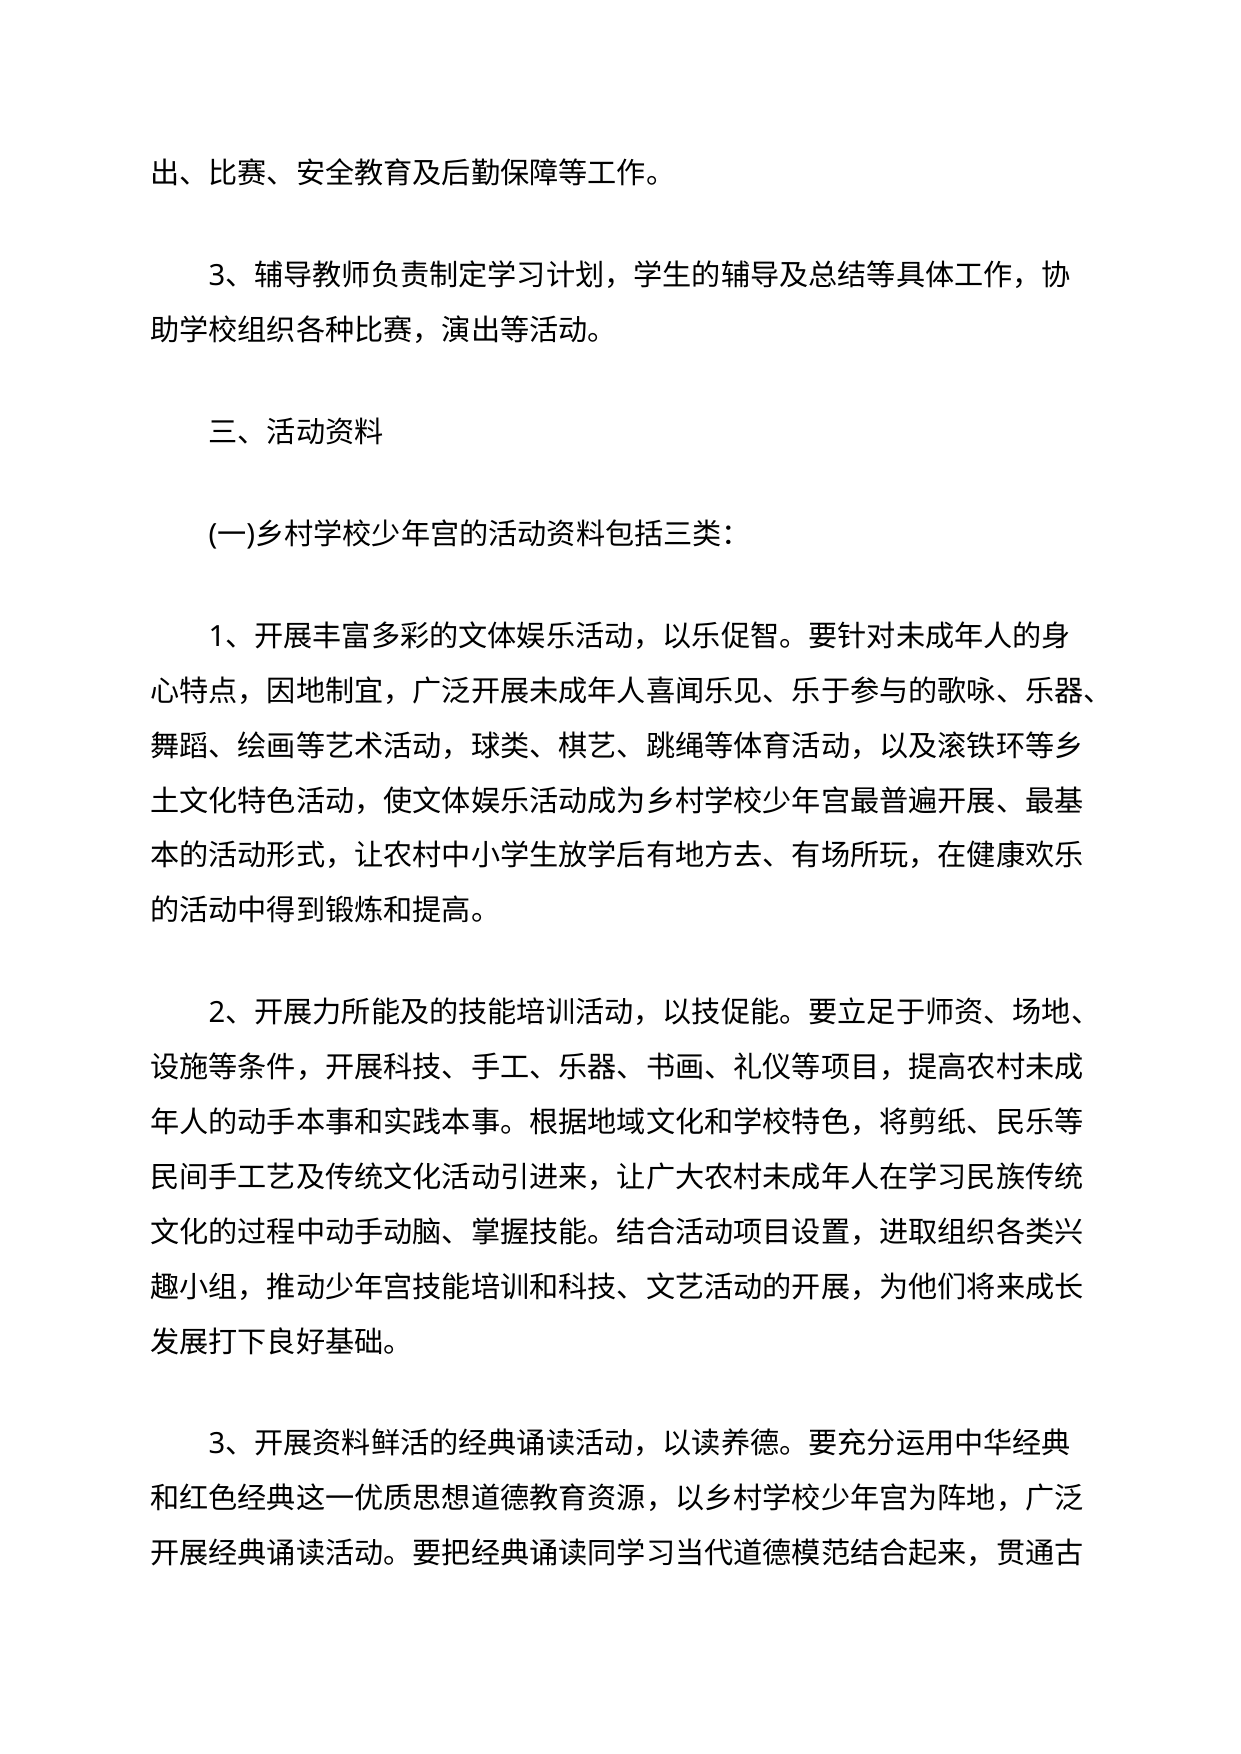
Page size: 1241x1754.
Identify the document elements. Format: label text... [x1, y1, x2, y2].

text 3、辅导教师负责制定学习计划，学生的辅导及总结等具体工作，协助学校组织各种比赛，演出等活动。 [150, 252, 1090, 349]
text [150, 1420, 1090, 1572]
text 1、开展丰富多彩的文体娱乐活动，以乐促智。要针对未成年人的身心特点，因地制宜，广泛开展未成年人喜闻乐见、乐于参与的歌咏、乐器、舞蹈、绘画等艺术活动，球类、棋艺、跳绳等体育活动，以及滚铁环等乡土文化特色活动，使文体娱乐活动成为乡村学校少年宫最普遍开展、最基本的活动形式，让农村中小学生放学后有地方去、有场所玩，在健康欢乐的活动中得到锻炼和提高。 [150, 612, 1090, 929]
text 三、活动资料 [150, 408, 1090, 451]
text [150, 150, 1090, 192]
text 2、开展力所能及的技能培训活动，以技促能。要立足于师资、场地、设施等条件，开展科技、手工、乐器、书画、礼仪等项目，提高农村未成年人的动手本事和实践本事。根据地域文化和学校特色，将剪纸、民乐等民间手工艺及传统文化活动引进来，让广大农村未成年人在学习民族传统文化的过程中动手动脑、掌握技能。结合活动项目设置，进取组织各类兴趣小组，推动少年宫技能培训和科技、文艺活动的开展，为他们将来成长发展打下良好基础。 [150, 989, 1090, 1360]
text (一)乡村学校少年宫的活动资料包括三类： [150, 510, 1090, 553]
